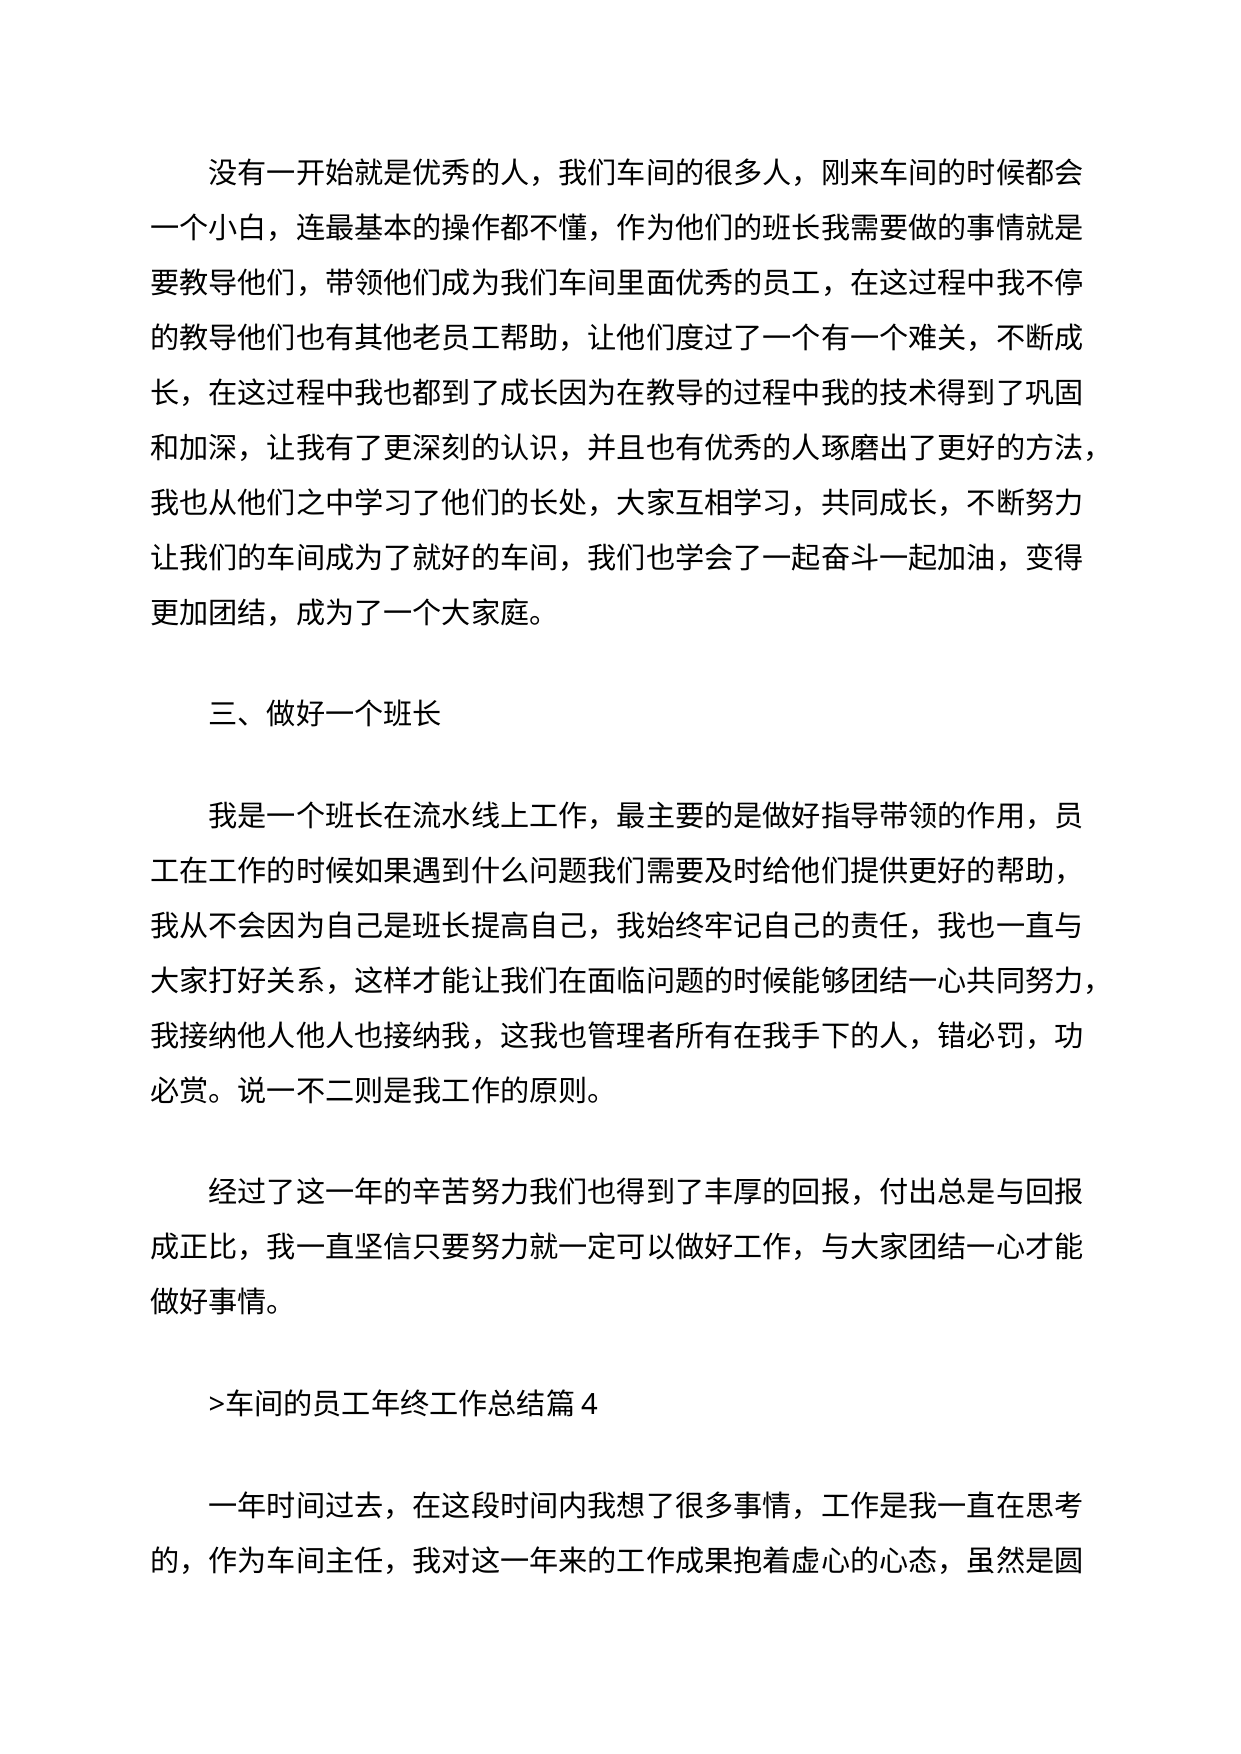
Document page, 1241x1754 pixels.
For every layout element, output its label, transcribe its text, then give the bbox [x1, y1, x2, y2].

text 经过了这一年的辛苦努力我们也得到了丰厚的回报，付出总是与回报成正比，我一直坚信只要努力就一定可以做好工作，与大家团结一心才能做好事情。 [150, 1169, 1090, 1321]
text 三、做好一个班长 [150, 691, 1090, 733]
text >车间的员工年终工作总结篇4 [150, 1381, 1090, 1423]
text 我是一个班长在流水线上工作，最主要的是做好指导带领的作用，员工在工作的时候如果遇到什么问题我们需要及时给他们提供更好的帮助，我从不会因为自己是班长提高自己，我始终牢记自己的责任，我也一直与大家打好关系，这样才能让我们在面临问题的时候能够团结一心共同努力，我接纳他人他人也接纳我，这我也管理者所有在我手下的人，错必罚，功必赏。说一不二则是我工作的原则。 [150, 793, 1090, 1109]
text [150, 1482, 1090, 1580]
text 没有一开始就是优秀的人，我们车间的很多人，刚来车间的时候都会一个小白，连最基本的操作都不懂，作为他们的班长我需要做的事情就是要教导他们，带领他们成为我们车间里面优秀的员工，在这过程中我不停的教导他们也有其他老员工帮助，让他们度过了一个有一个难关，不断成长，在这过程中我也都到了成长因为在教导的过程中我的技术得到了巩固和加深，让我有了更深刻的认识，并且也有优秀的人琢磨出了更好的方法，我也从他们之中学习了他们的长处，大家互相学习，共同成长，不断努力让我们的车间成为了就好的车间，我们也学会了一起奋斗一起加油，变得更加团结，成为了一个大家庭。 [150, 150, 1090, 631]
